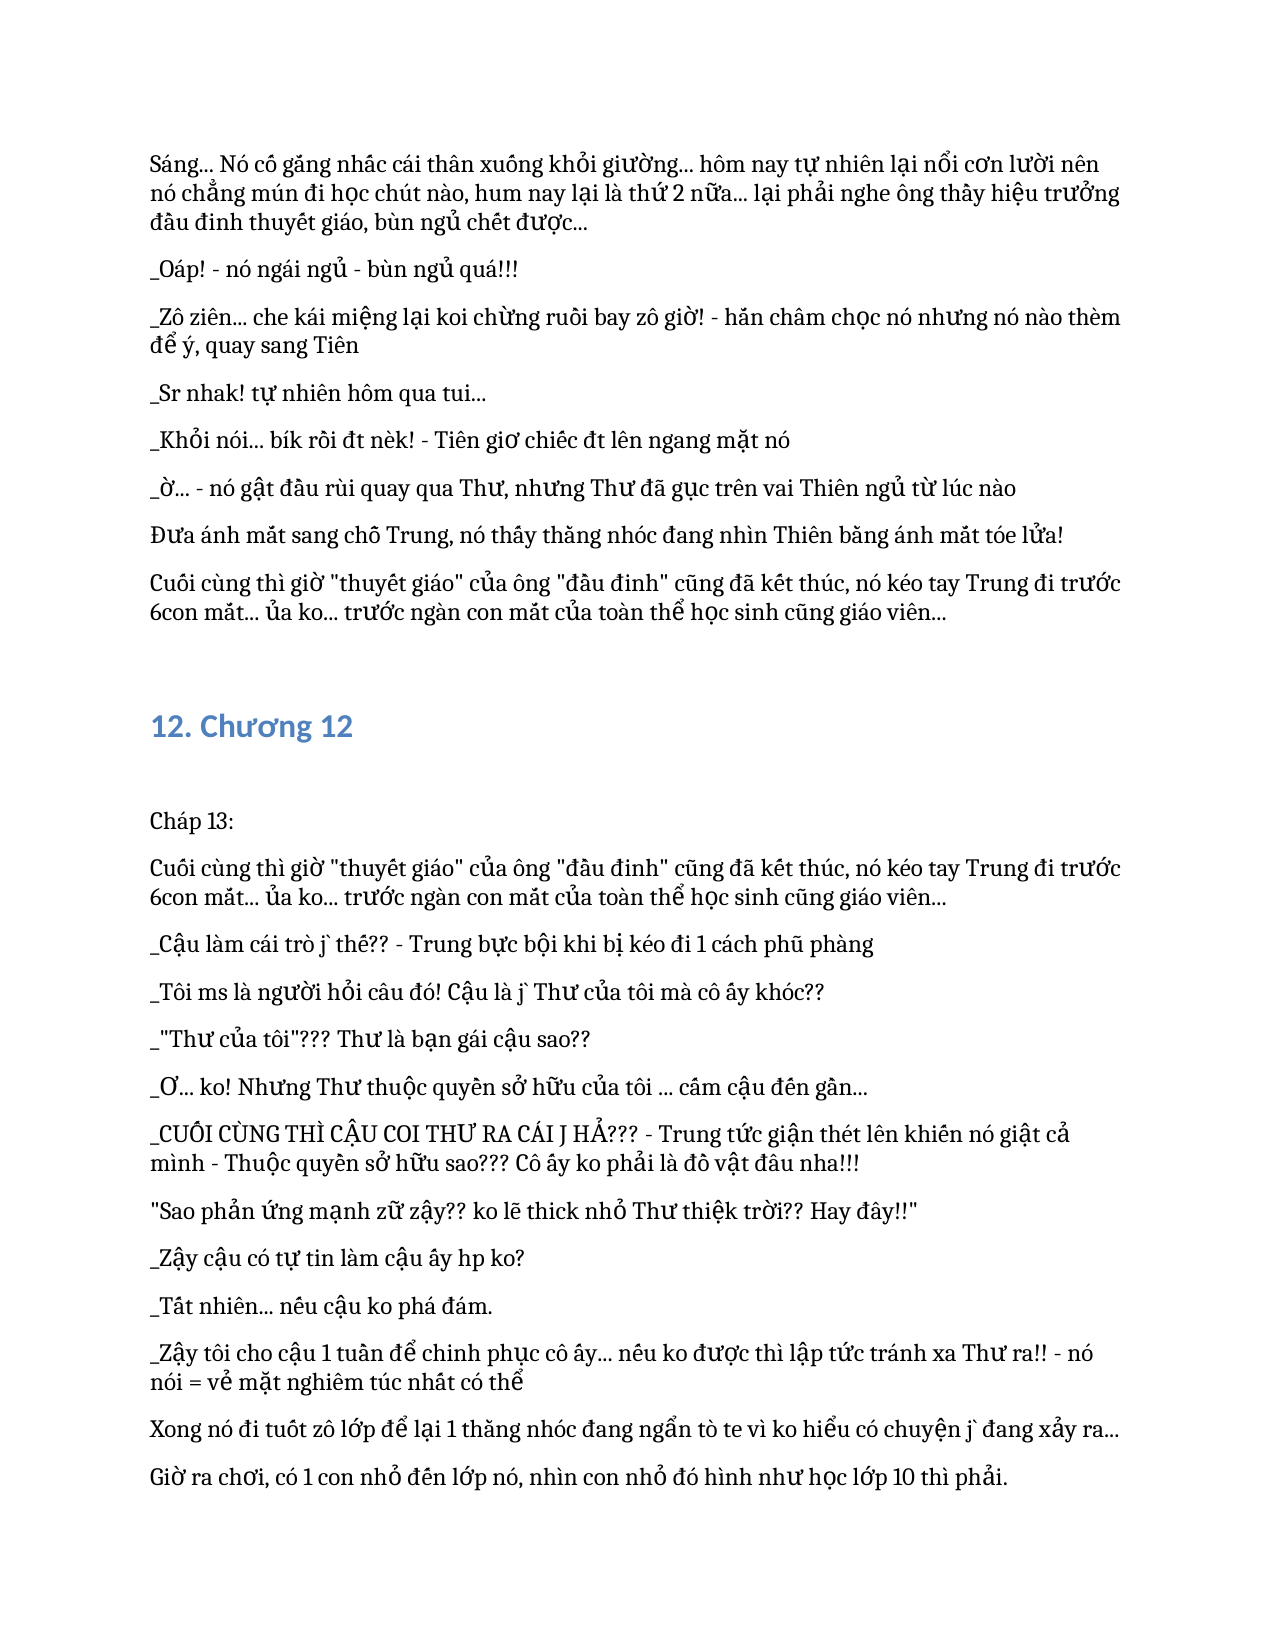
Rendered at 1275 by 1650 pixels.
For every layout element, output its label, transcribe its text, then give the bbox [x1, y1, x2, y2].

text _Zậy tôi cho cậu 1 tuần để chinh phục cô ấy... nếu ko được thì lập tức tránh xa Thư ra!! - nó nói = vẻ mặt nghiêm túc nhất có thể [150, 1339, 1125, 1397]
text _Zậy cậu có tự tin làm cậu ấy hp ko? [150, 1244, 1125, 1273]
text _CUỐI CÙNG THÌ CẬU COI THƯ RA CÁI J HẢ??? - Trung tức giận thét lên khiến nó giật cả mình - Thuộc quyền sở hữu sao??? Cô ấy ko phải là đồ vật đâu nha!!! [150, 1120, 1125, 1178]
text _Ơ... ko! Nhưng Thư thuộc quyền sở hữu của tôi ... cấm cậu đến gần... [150, 1073, 1125, 1102]
text _Khỏi nói... bík rồi đt nèk! - Tiên giơ chiếc đt lên ngang mặt nó [150, 426, 1125, 455]
text _Tất nhiên... nếu cậu ko phá đám. [150, 1292, 1125, 1320]
text "Sao phản ứng mạnh zữ zậy?? ko lẽ thick nhỏ Thư thiệk trời?? Hay đây!!" [150, 1197, 1125, 1225]
text Xong nó đi tuốt zô lớp để lại 1 thằng nhóc đang ngẩn tò te vì ko hiểu có chuyện j` đang xảy ra... [150, 1415, 1125, 1444]
text _"Thư của tôi"??? Thư là bạn gái cậu sao?? [150, 1025, 1125, 1054]
subtitle 12. Chương 12 [150, 704, 1125, 745]
text _Oáp! - nó ngái ngủ - bùn ngủ quá!!! [150, 255, 1125, 284]
text _ờ... - nó gật đầu rùi quay qua Thư, nhưng Thư đã gục trên vai Thiên ngủ từ lúc nào [150, 474, 1125, 502]
text _Sr nhak! tự nhiên hôm qua tui... [150, 379, 1125, 407]
text Giờ ra chơi, có 1 con nhỏ đến lớp nó, nhìn con nhỏ đó hình như học lớp 10 thì phải. [150, 1463, 1125, 1492]
text Cuối cùng thì giờ "thuyết giáo" của ông "đầu đinh" cũng đã kết thúc, nó kéo tay Trung đi trước 6con mắt... ủa ko... trước ngàn con mắt của toàn thể học sinh cũng giáo viên... [150, 569, 1125, 684]
text Đưa ánh mắt sang chỗ Trung, nó thấy thằng nhóc đang nhìn Thiên bằng ánh mắt tóe lửa! [150, 521, 1125, 550]
text Cuối cùng thì giờ "thuyết giáo" của ông "đầu đinh" cũng đã kết thúc, nó kéo tay Trung đi trước 6con mắt... ủa ko... trước ngàn con mắt của toàn thể học sinh cũng giáo viên... [150, 854, 1125, 912]
text _Tôi ms là người hỏi câu đó! Cậu là j` Thư của tôi mà cô ấy khóc?? [150, 978, 1125, 1007]
text _Cậu làm cái trò j` thế?? - Trung bực bội khi bị kéo đi 1 cách phũ phàng [150, 930, 1125, 959]
text Cháp 13: [150, 749, 1125, 835]
text _Zô ziên... che kái miệng lại koi chừng ruồi bay zô giờ! - hắn châm chọc nó nhưng nó nào thèm để ý, quay sang Tiên [150, 302, 1125, 360]
text Sáng... Nó cố gắng nhấc cái thân xuống khỏi giường... hôm nay tự nhiên lại nổi cơn lười nên nó chẳng mún đi học chút nào, hum nay lại là thứ 2 nữa... lại phải nghe ông thầy hiệu trưởng đầu đinh thuyết giáo, bùn ngủ chết được... [150, 150, 1125, 236]
